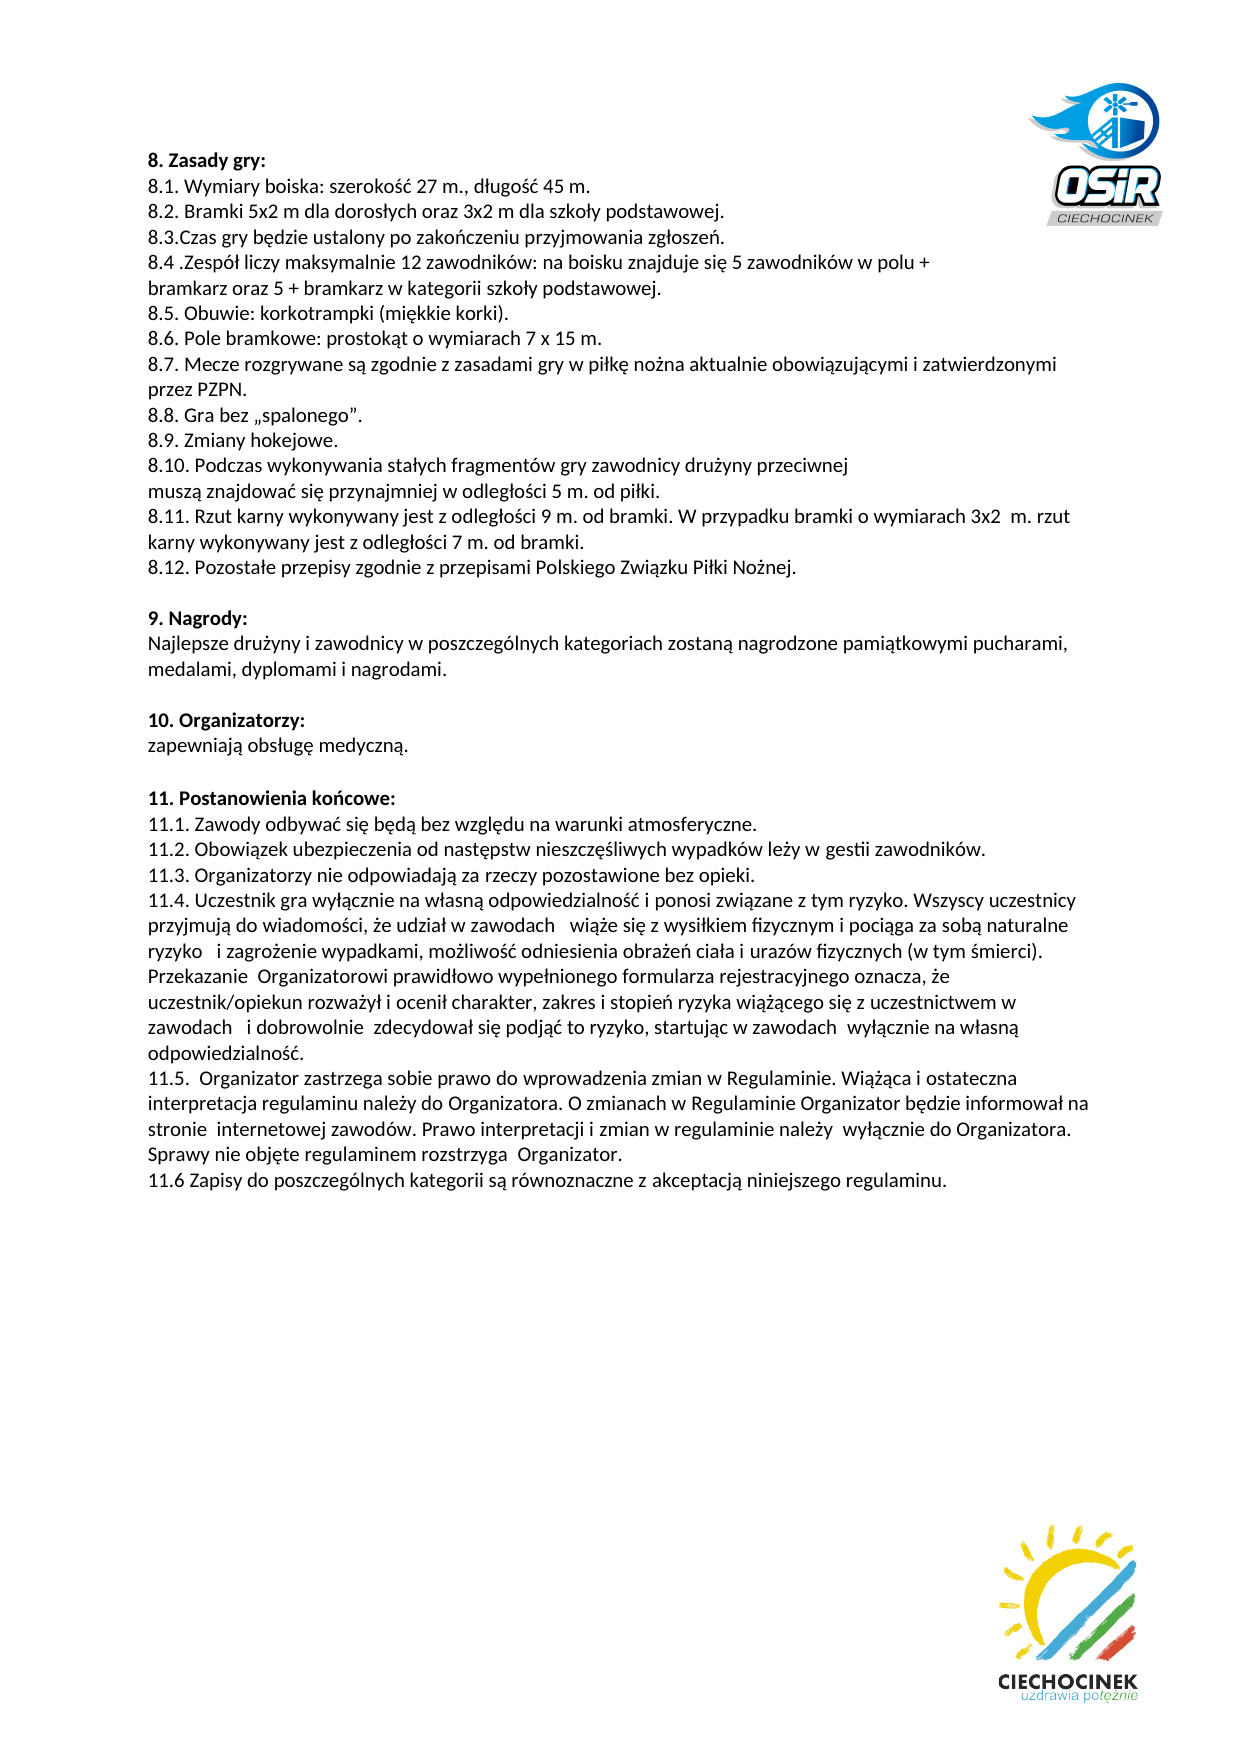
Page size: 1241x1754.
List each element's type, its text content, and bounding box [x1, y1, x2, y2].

text Najlepsze drużyny i zawodnicy w poszczególnych kategoriach zostaną nagrodzone pamiątkowymi pucharami, medalami, dyplomami i nagrodami. [148, 631, 1093, 681]
text 8.6. Pole bramkowe: prostokąt o wymiarach 7 x 15 m. [148, 326, 1093, 351]
text 8.1. Wymiary boiska: szerokość 27 m., długość 45 m. [148, 173, 1093, 198]
text 8.12. Pozostałe przepisy zgodnie z przepisami Polskiego Związku Piłki Nożnej. [148, 554, 1093, 580]
text 8. Zasady gry: [148, 148, 1093, 173]
text bramkarz oraz 5 + bramkarz w kategorii szkoły podstawowej. [148, 275, 1093, 300]
text 11. Postanowienia końcowe: 11.1. Zawody odbywać się będą bez względu na warunki atmosferyczne. 11.2. Obowiązek ubezpieczenia od następstw nieszczęśliwych wypadków leży w gestii zawodników. 11.3. Organizatorzy nie odpowiadają za rzeczy pozostawione bez opieki. 11.4. Uczestnik gra wyłącznie na własną odpowiedzialność i ponosi związane z tym ryzyko. Wszyscy uczestnicy przyjmują do wiadomości, że udział w zawodach wiąże się z wysiłkiem fizycznym i pociąga za sobą naturalne ryzyko i zagrożenie wypadkami, możliwość odniesienia obrażeń ciała i urazów fizycznych (w tym śmierci). Przekazanie Organizatorowi prawidłowo wypełnionego formularza rejestracyjnego oznacza, że uczestnik/opiekun rozważył i ocenił charakter, zakres i stopień ryzyka wiążącego się z uczestnictwem w zawodach i dobrowolnie zdecydował się podjąć to ryzyko, startując w zawodach wyłącznie na własną odpowiedzialność. 11.5. Organizator zastrzega sobie prawo do wprowadzenia zmian w Regulaminie. Wiążąca i ostateczna interpretacja regulaminu należy do Organizatora. O zmianach w Regulaminie Organizator będzie informował na stronie internetowej zawodów. Prawo interpretacji i zmian w regulaminie należy wyłącznie do Organizatora. Sprawy nie objęte regulaminem rozstrzyga Organizator. 11.6 Zapisy do poszczególnych kategorii są równoznaczne z akceptacją niniejszego regulaminu. [148, 786, 1093, 1220]
text 9. Nagrody: [148, 605, 1093, 631]
text 8.5. Obuwie: korkotrampki (miękkie korki). [148, 300, 1093, 326]
text 8.9. Zmiany hokejowe. [148, 427, 1093, 453]
text 8.8. Gra bez „spalonego”. [148, 402, 1093, 427]
text 8.11. Rzut karny wykonywany jest z odległości 9 m. od bramki. W przypadku bramki o wymiarach 3x2 m. rzut karny wykonywany jest z odległości 7 m. od bramki. [148, 503, 1093, 554]
text 10. Organizatorzy: zapewniają obsługę medyczną. [148, 707, 1093, 786]
text 8.3.Czas gry będzie ustalony po zakończeniu przyjmowania zgłoszeń. [148, 224, 1093, 249]
text 8.10. Podczas wykonywania stałych fragmentów gry zawodnicy drużyny przeciwnej [148, 453, 1093, 478]
text 8.2. Bramki 5x2 m dla dorosłych oraz 3x2 m dla szkoły podstawowej. [148, 198, 1093, 224]
text muszą znajdować się przynajmniej w odległości 5 m. od piłki. [148, 478, 1093, 503]
text 8.7. Mecze rozgrywane są zgodnie z zasadami gry w piłkę nożna aktualnie obowiązującymi i zatwierdzonymi przez PZPN. [148, 351, 1093, 402]
picture [998, 1525, 1159, 1705]
picture [1104, 123, 1112, 130]
text 8.4 .Zespół liczy maksymalnie 12 zawodników: na boisku znajduje się 5 zawodników w polu + [148, 249, 1093, 275]
picture [1019, 78, 1168, 232]
